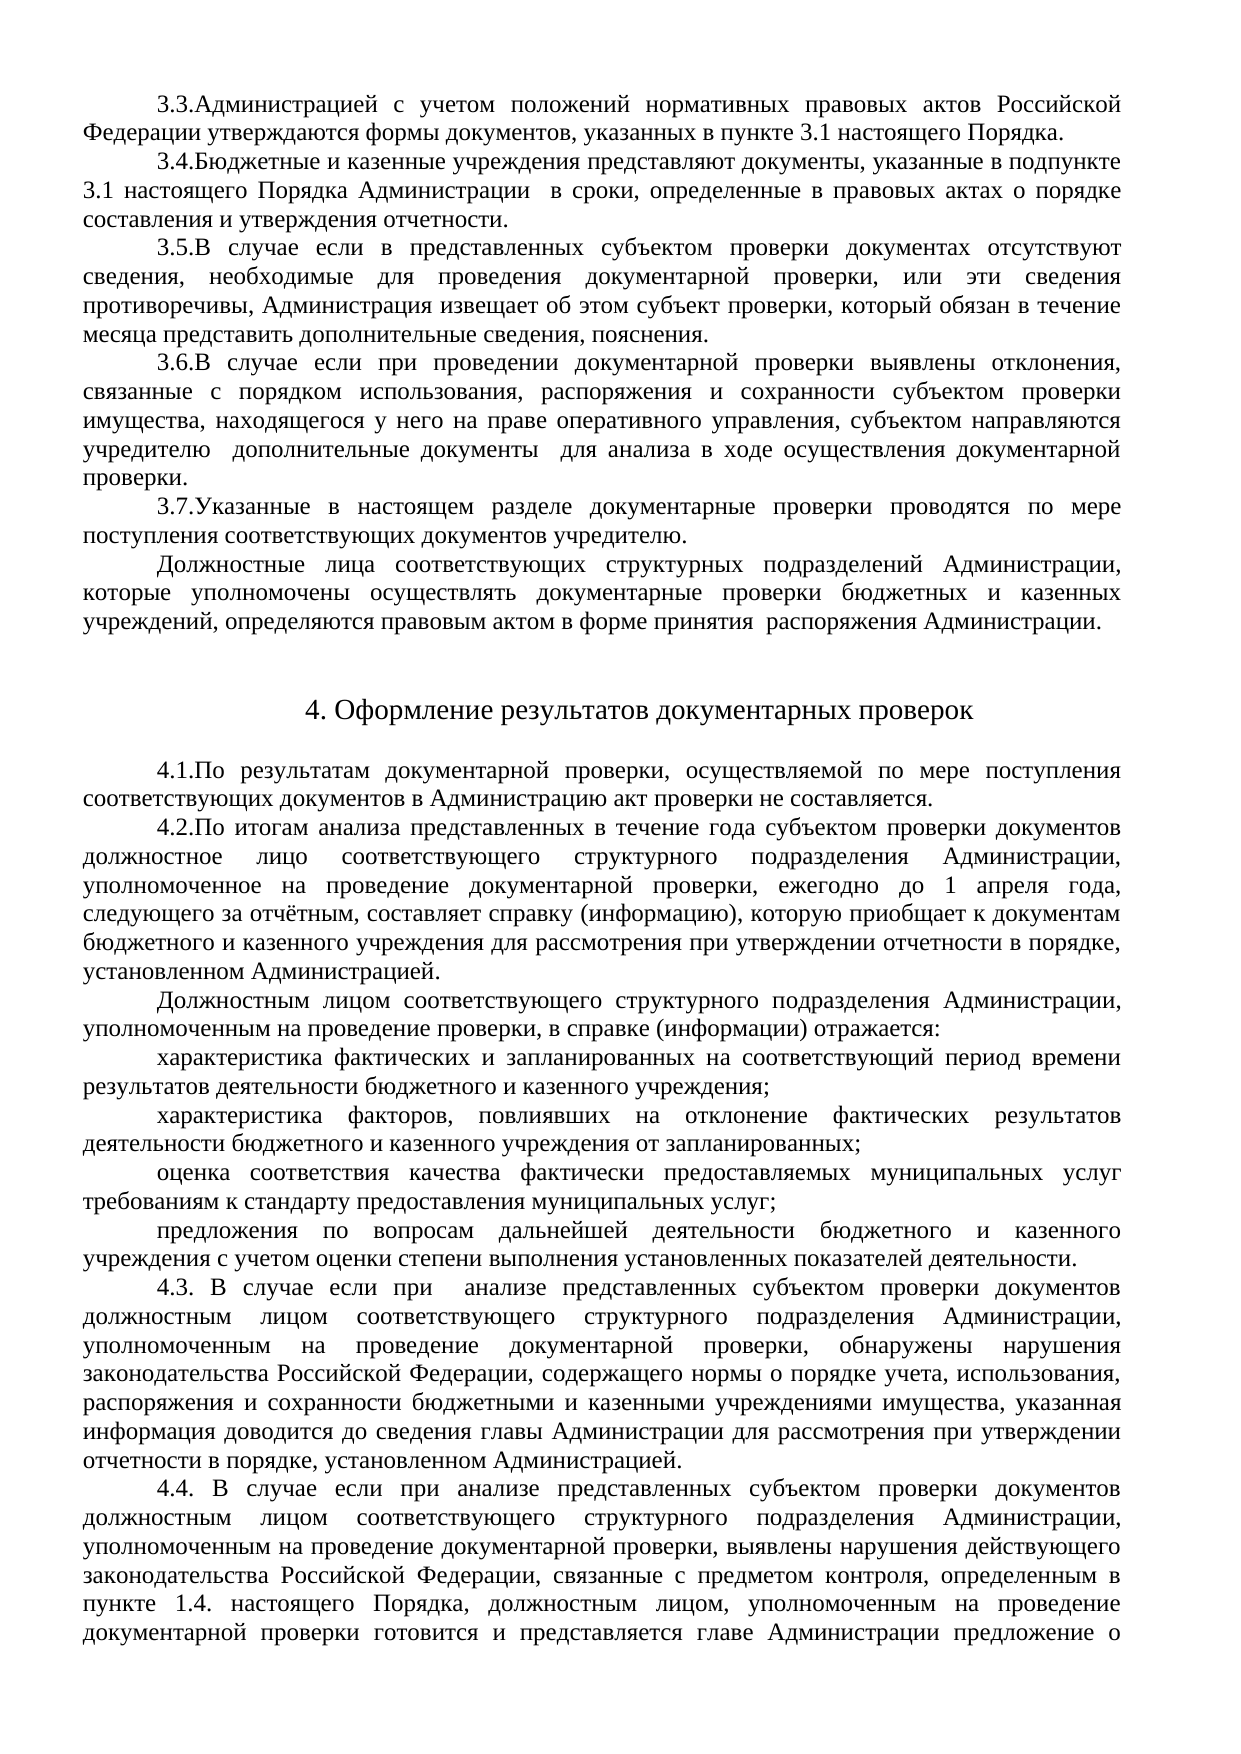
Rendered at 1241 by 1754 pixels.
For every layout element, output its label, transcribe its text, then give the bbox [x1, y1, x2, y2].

text 3.3.Администрацией с учетом положений нормативных правовых актов Российской Федерации утверждаются формы документов, указанных в пункте 3.1 настоящего Порядка. [83, 89, 1122, 146]
text оценка соответствия качества фактически предоставляемых муниципальных услуг требованиям к стандарту предоставления муниципальных услуг; [83, 1157, 1122, 1215]
text характеристика факторов, повлиявших на отклонение фактических результатов деятельности бюджетного и казенного учреждения от запланированных; [83, 1100, 1122, 1157]
text 3.6.В случае если при проведении документарной проверки выявлены отклонения, связанные с порядком использования, распоряжения и сохранности субъектом проверки имущества, находящегося у него на праве оперативного управления, субъектом направляются учредителю дополнительные документы для анализа в ходе осуществления документарной проверки. [83, 347, 1122, 491]
text 3.4.Бюджетные и казенные учреждения представляют документы, указанные в подпункте 3.1 настоящего Порядка Администрации в сроки, определенные в правовых актах о порядке составления и утверждения отчетности. [83, 146, 1122, 232]
text предложения по вопросам дальнейшей деятельности бюджетного и казенного учреждения с учетом оценки степени выполнения установленных показателей деятельности. [83, 1215, 1122, 1272]
text 4. Оформление результатов документарных проверок [83, 692, 1122, 726]
text 4.3. В случае если при анализе представленных субъектом проверки документов должностным лицом соответствующего структурного подразделения Администрации, уполномоченным на проведение документарной проверки, обнаружены нарушения законодательства Российской Федерации, содержащего нормы о порядке учета, использования, распоряжения и сохранности бюджетными и казенными учреждениями имущества, указанная информация доводится до сведения главы Администрации для рассмотрения при утверждении отчетности в порядке, установленном Администрацией. [83, 1272, 1122, 1473]
text 4.2.По итогам анализа представленных в течение года субъектом проверки документов должностное лицо соответствующего структурного подразделения Администрации, уполномоченное на проведение документарной проверки, ежегодно до 1 апреля года, следующего за отчётным, составляет справку (информацию), которую приобщает к документам бюджетного и казенного учреждения для рассмотрения при утверждении отчетности в порядке, установленном Администрацией. [83, 812, 1122, 985]
text 3.5.В случае если в представленных субъектом проверки документах отсутствуют сведения, необходимые для проведения документарной проверки, или эти сведения противоречивы, Администрация извещает об этом субъект проверки, который обязан в течение месяца представить дополнительные сведения, пояснения. [83, 232, 1122, 347]
text 3.7.Указанные в настоящем разделе документарные проверки проводятся по мере поступления соответствующих документов учредителю. [83, 491, 1122, 549]
text Должностные лица соответствующих структурных подразделений Администрации, которые уполномочены осуществлять документарные проверки бюджетных и казенных учреждений, определяются правовым актом в форме принятия распоряжения Администрации. [83, 549, 1122, 635]
text характеристика фактических и запланированных на соответствующий период времени результатов деятельности бюджетного и казенного учреждения; [83, 1042, 1122, 1100]
text Должностным лицом соответствующего структурного подразделения Администрации, уполномоченным на проведение проверки, в справке (информации) отражается: [83, 985, 1122, 1042]
text 4.1.По результатам документарной проверки, осуществляемой по мере поступления соответствующих документов в Администрацию акт проверки не составляется. [83, 755, 1122, 812]
